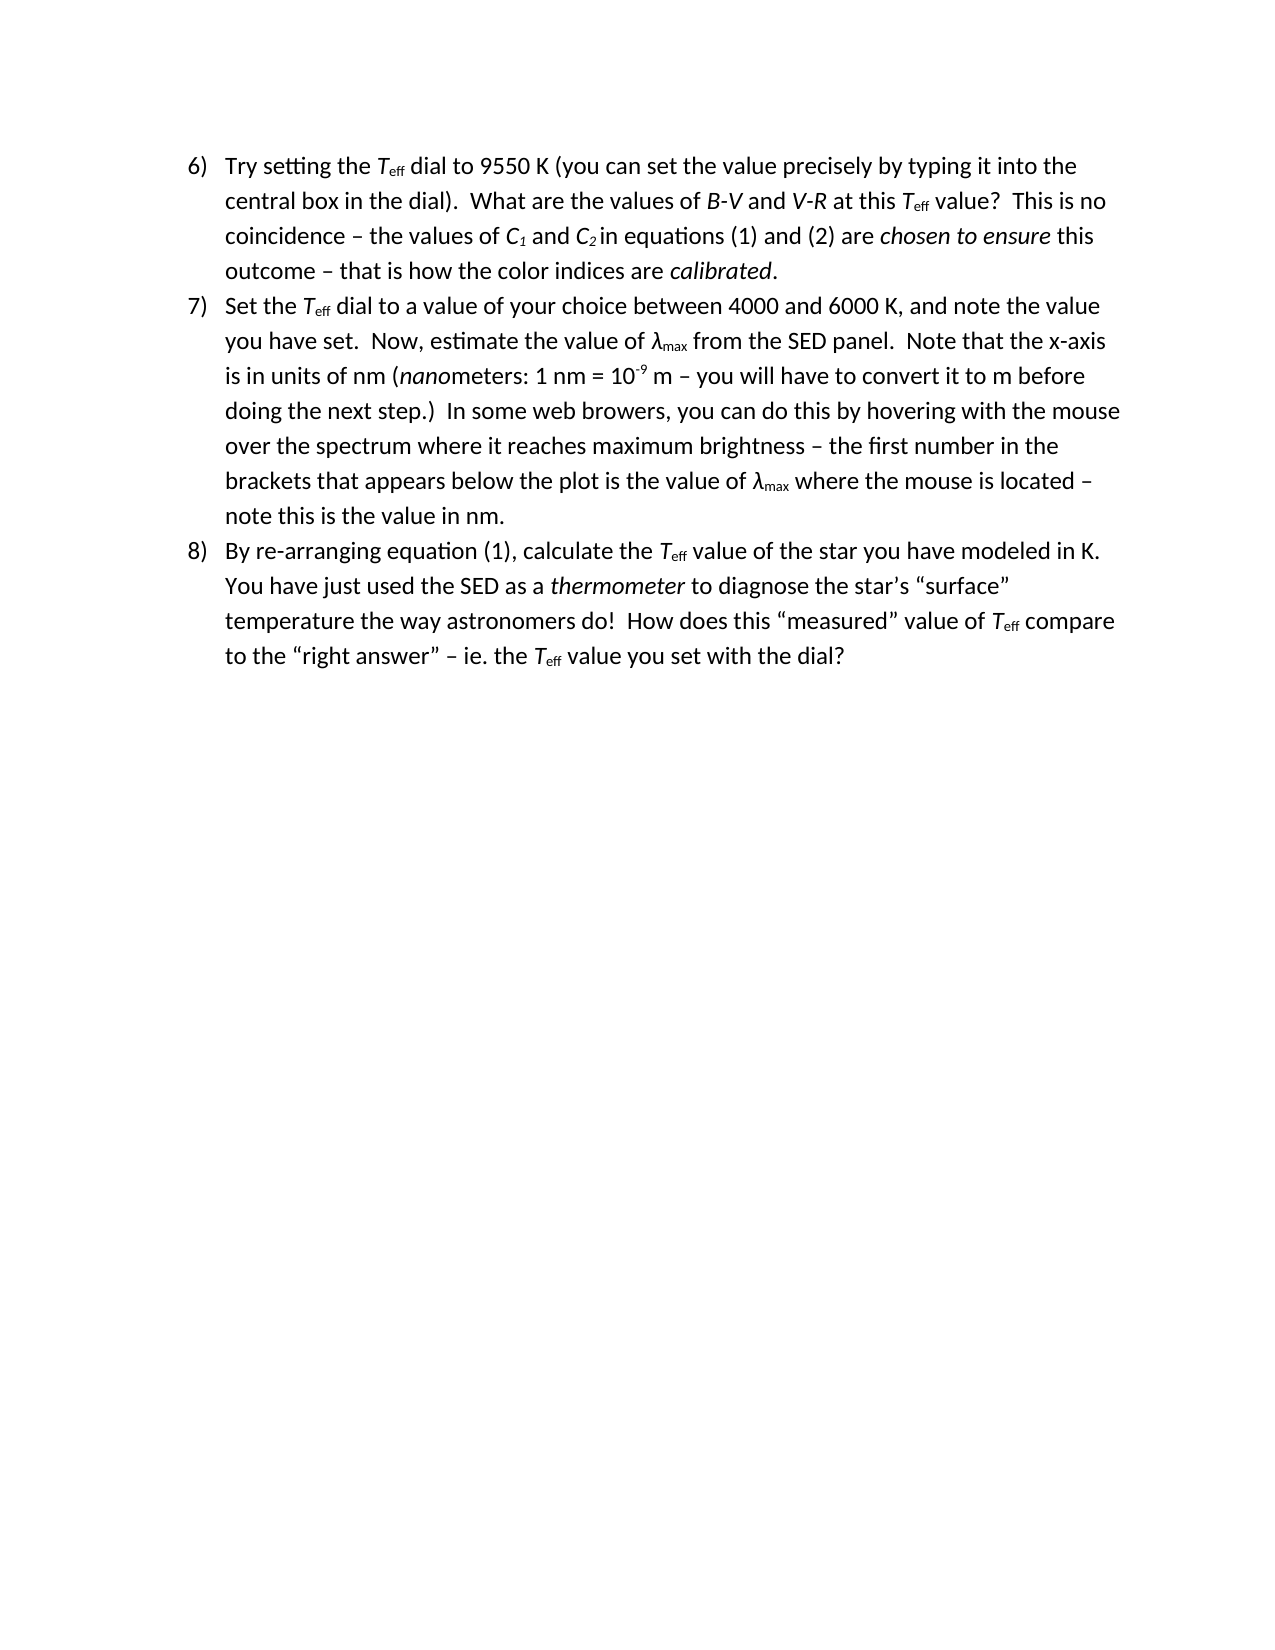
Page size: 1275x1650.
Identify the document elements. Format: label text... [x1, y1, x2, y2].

list Try setting the Teff dial to 9550 K (you can set the value precisely by typing it into the central box in the dial). What are the values of B-V and V-R at this Teff value? This is no coincidence – the values of C1 and C2 in equations (1) and (2) are chosen to ensure this outcome – that is how the color indices are calibrated. [187, 150, 1125, 286]
list By re-arranging equation (1), calculate the Teff value of the star you have modeled in K. You have just used the SED as a thermometer to diagnose the star’s “surface” temperature the way astronomers do! How does this “measured” value of Teff compare to the “right answer” – ie. the Teff value you set with the dial? [187, 535, 1125, 671]
list Set the Teff dial to a value of your choice between 4000 and 6000 K, and note the value you have set. Now, estimate the value of λmax from the SED panel. Note that the x-axis is in units of nm (nanometers: 1 nm = 10-9 m – you will have to convert it to m before doing the next step.) In some web browers, you can do this by hovering with the mouse over the spectrum where it reaches maximum brightness – the first number in the brackets that appears below the plot is the value of λmax where the mouse is located – note this is the value in nm. [187, 290, 1125, 531]
